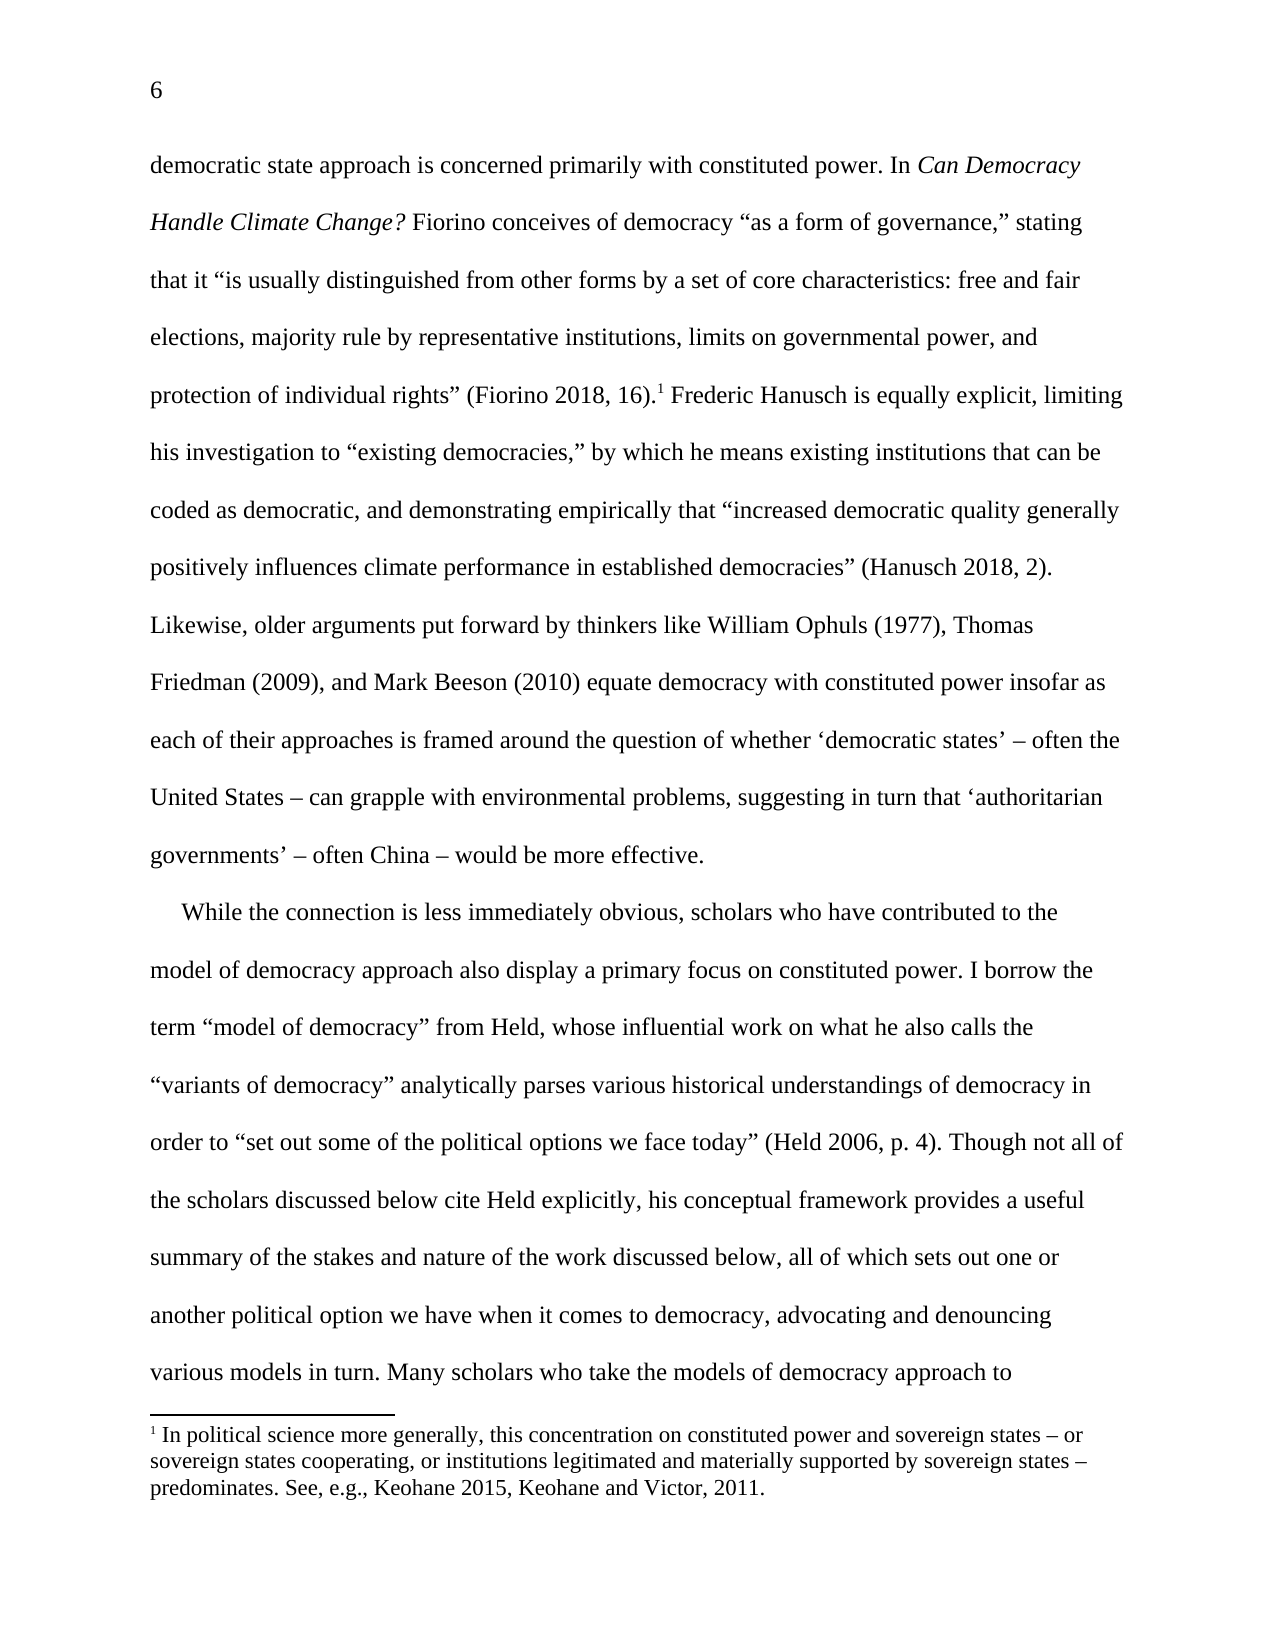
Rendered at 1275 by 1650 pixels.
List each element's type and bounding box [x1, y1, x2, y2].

text [150, 897, 1125, 1386]
text [150, 150, 1125, 869]
